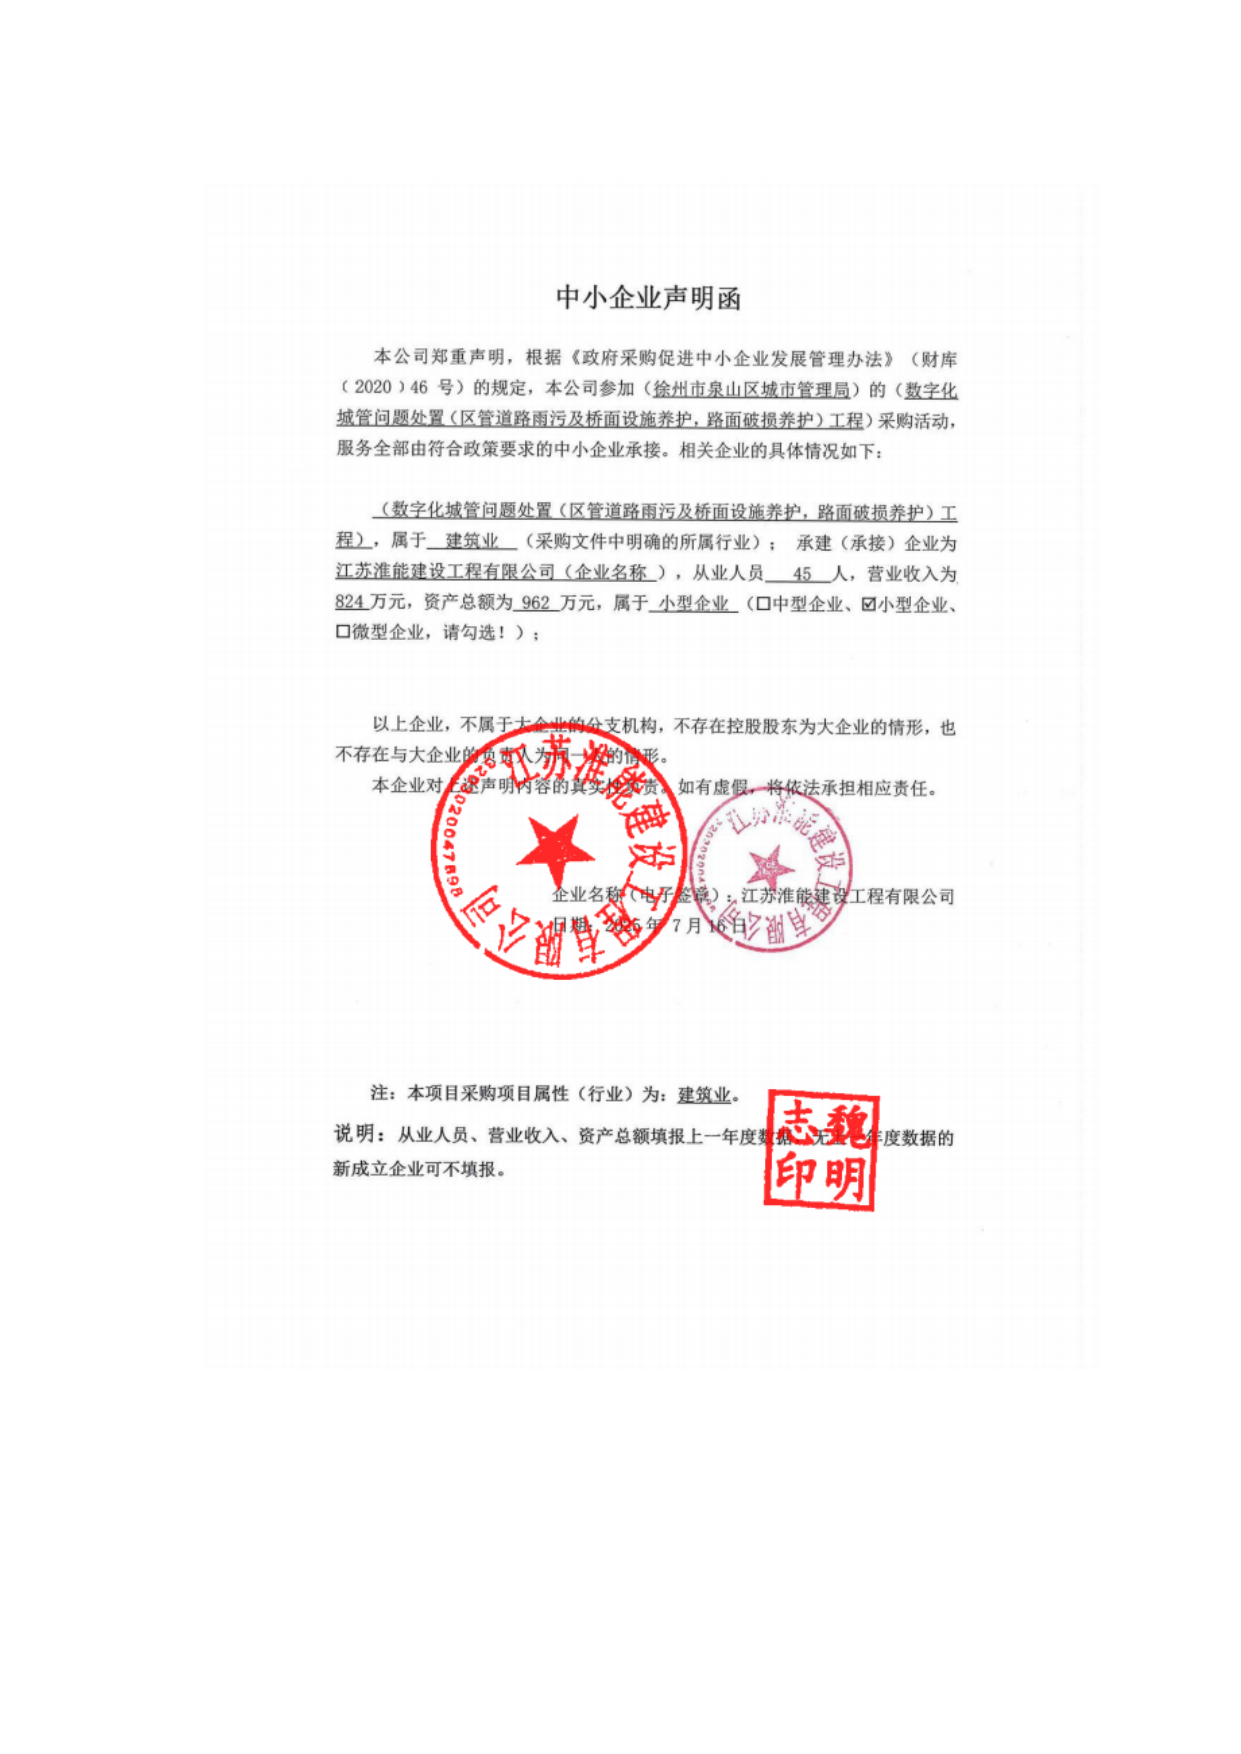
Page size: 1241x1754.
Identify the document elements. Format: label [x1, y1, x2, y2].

picture [187, 162, 1190, 1370]
